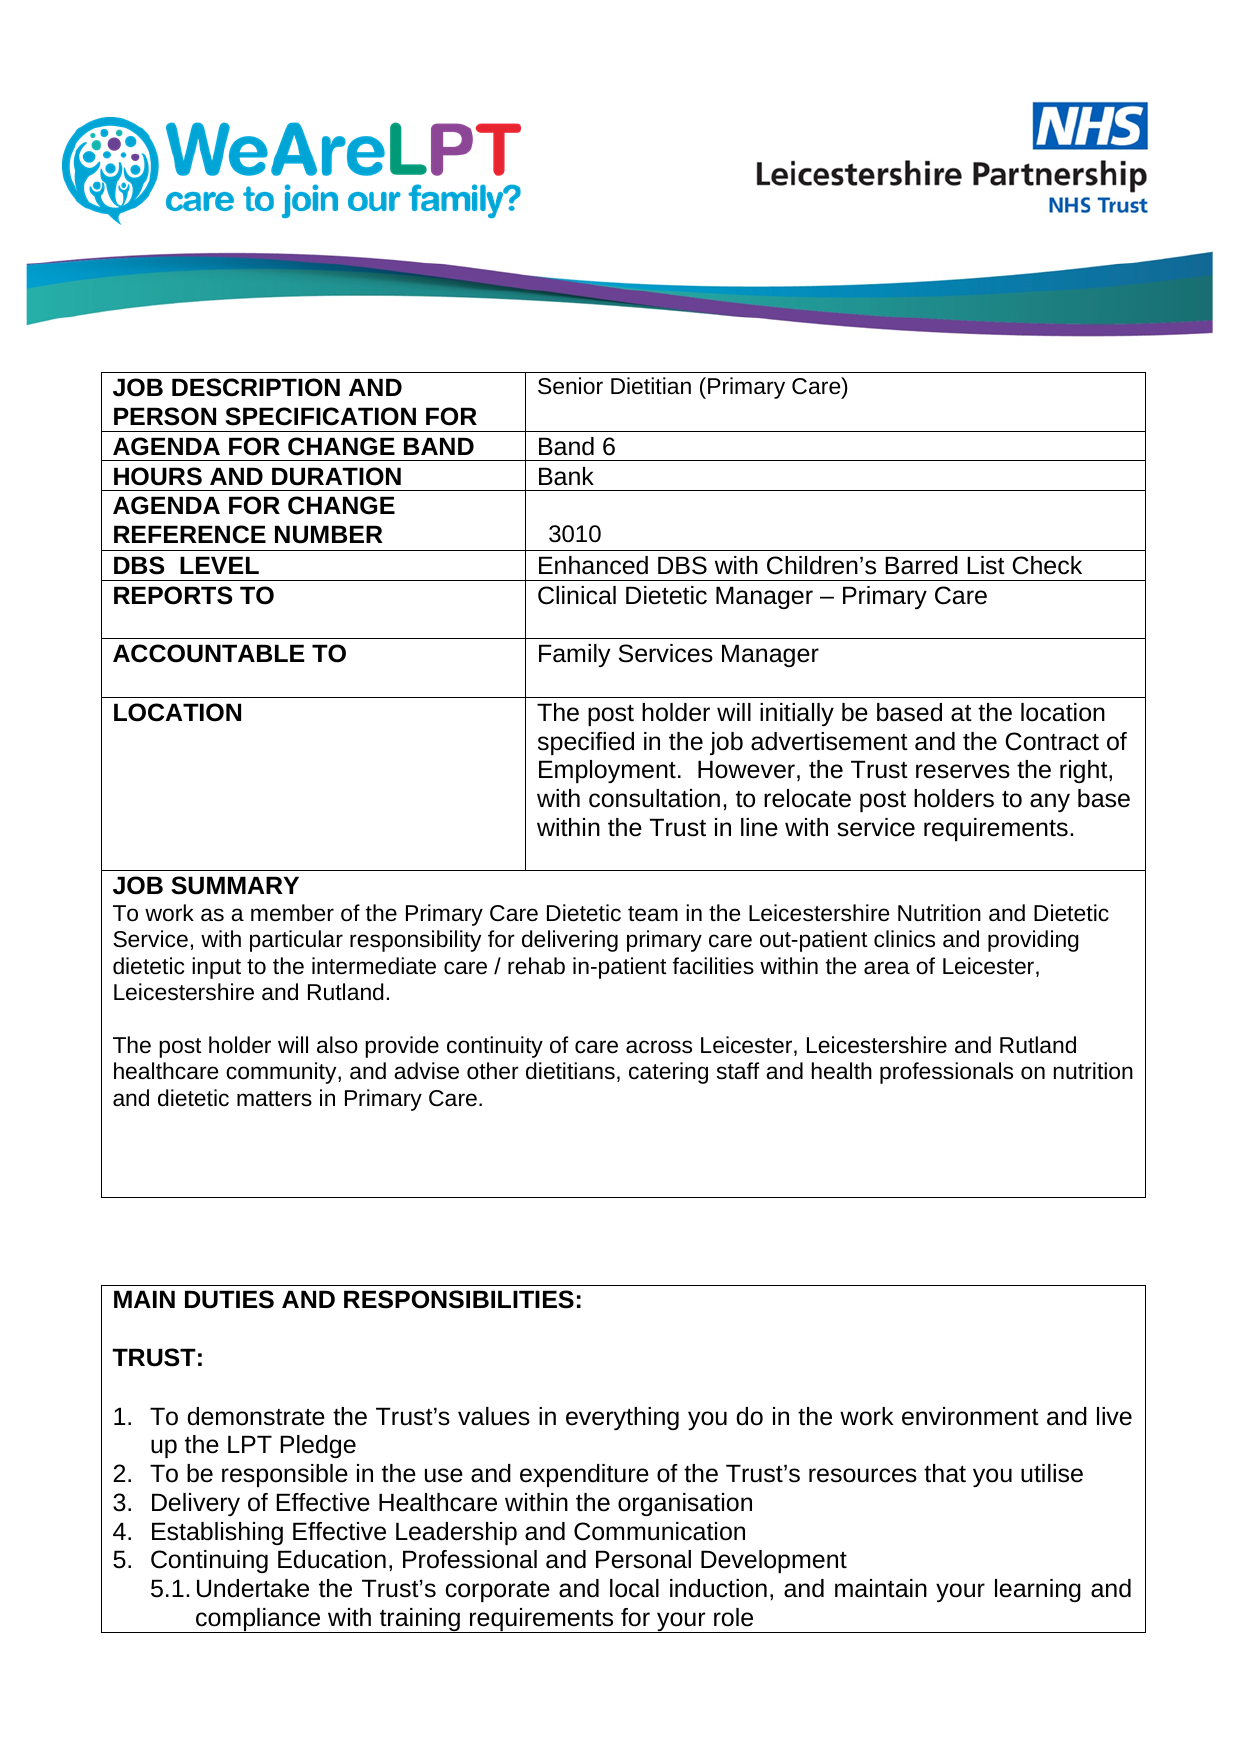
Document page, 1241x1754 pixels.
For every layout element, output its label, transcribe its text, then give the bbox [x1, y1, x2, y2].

table_cell AGENDA FOR CHANGE REFERENCE NUMBER [102, 491, 525, 550]
table_cell HOURS AND DURATION [102, 461, 525, 490]
table_cell Band 6 [526, 432, 1145, 460]
table_cell [526, 491, 1145, 550]
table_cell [102, 1373, 1145, 1632]
table_cell LOCATION [102, 698, 525, 870]
table_cell AGENDA FOR CHANGE BAND [102, 432, 525, 460]
table_cell REPORTS TO [102, 581, 525, 638]
table_header Senior Dietitian (Primary Care) [526, 373, 1145, 431]
table_cell Enhanced DBS with Children’s Barred List Check [526, 551, 1145, 580]
table_header MAIN DUTIES AND RESPONSIBILITIES: TRUST: [102, 1286, 1145, 1372]
table_cell To work as a member of the Primary Care Dietetic team in the Leicestershire Nutrition and Dietetic Service, with particular responsibility for delivering primary care out-patient clinics and providing dietetic input to the intermediate care / rehab in-patient facilities within the area of Leicester, Leicestershire and Rutland. The post holder will also provide continuity of care across Leicester, Leicestershire and Rutland healthcare community, and advise other dietitians, catering staff and health professionals on nutrition and dietetic matters in Primary Care. [102, 900, 1145, 1197]
table_cell JOB SUMMARY [102, 871, 1145, 900]
picture [26, 73, 1213, 372]
table_cell Clinical Dietetic Manager – Primary Care [526, 581, 1145, 638]
table_header JOB DESCRIPTION AND PERSON SPECIFICATION FOR [102, 373, 525, 431]
table_cell Family Services Manager [526, 639, 1145, 697]
table_cell The post holder will initially be based at the location specified in the job advertisement and the Contract of Employment. However, the Trust reserves the right, with consultation, to relocate post holders to any base within the Trust in line with service requirements. [526, 698, 1145, 870]
table_cell Bank [526, 461, 1145, 490]
table_cell DBS LEVEL [102, 551, 525, 580]
table_cell ACCOUNTABLE TO [102, 639, 525, 697]
